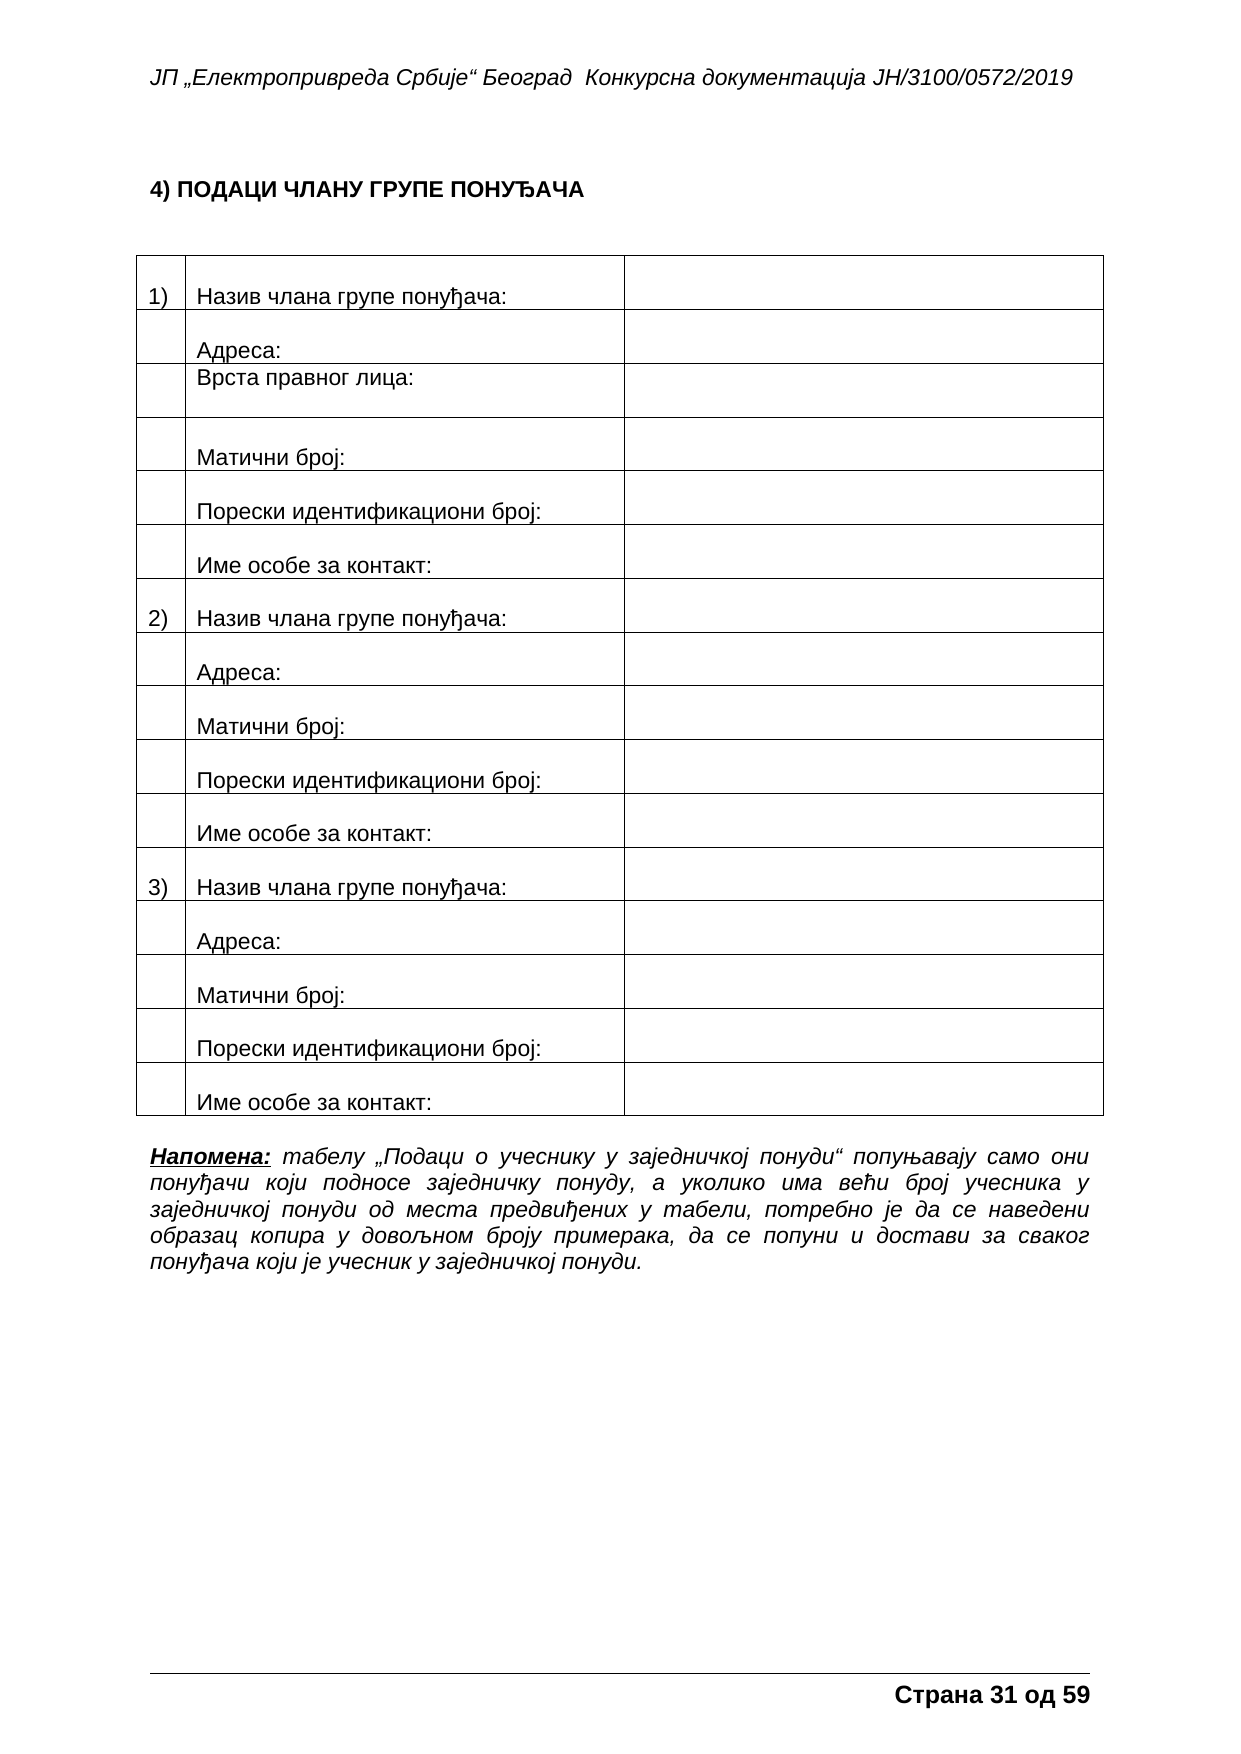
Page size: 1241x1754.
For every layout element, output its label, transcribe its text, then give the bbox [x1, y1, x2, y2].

table_cell [625, 901, 1103, 954]
table_cell [625, 1063, 1103, 1115]
table_cell [137, 901, 185, 954]
table_header Назив члана групе понуђача: [186, 256, 624, 309]
table_cell [137, 740, 185, 793]
table_cell [625, 740, 1103, 793]
table_cell [137, 1009, 185, 1062]
table_cell Порески идентификациони број: [186, 471, 624, 524]
table_cell Име особе за контакт: [186, 525, 624, 578]
table_cell Име особе за контакт: [186, 794, 624, 847]
table_cell [625, 418, 1103, 470]
table_header 1) [137, 256, 185, 309]
table_cell [625, 1009, 1103, 1062]
table_cell [625, 686, 1103, 739]
table_cell [625, 579, 1103, 632]
table_cell Матични број: [186, 418, 624, 470]
table_cell 3) [137, 848, 185, 900]
table_cell [137, 525, 185, 578]
table_cell Адреса: [186, 310, 624, 363]
table_cell [625, 471, 1103, 524]
table_cell [137, 418, 185, 470]
table_cell [625, 525, 1103, 578]
table_cell [625, 794, 1103, 847]
table_cell [137, 955, 185, 1008]
table_cell [137, 794, 185, 847]
table_cell Адреса: [186, 633, 624, 685]
table_cell [137, 364, 185, 417]
table_cell [625, 633, 1103, 685]
text Напомена: табелу „Подаци о учеснику у заједничкој понуди“ попуњавају само они понуђачи који подносе заједничку понуду, а уколико има већи број учесника у заједничкој понуди од места предвиђених у табели, потребно је да се наведени образац копира у довољном броју примерака, да се попуни и достави за сваког понуђача који је учесник у заједничкој понуди. [150, 1143, 1090, 1274]
table_cell [137, 1063, 185, 1115]
table_cell [625, 310, 1103, 363]
table_cell [137, 310, 185, 363]
table_cell Матични број: [186, 686, 624, 739]
table_cell Назив члана групе понуђача: [186, 579, 624, 632]
table_cell Назив члана групе понуђача: [186, 848, 624, 900]
table_cell Порески идентификациони број: [186, 1009, 624, 1062]
table_cell Име особе за контакт: [186, 1063, 624, 1115]
table_cell [137, 686, 185, 739]
table_cell [625, 848, 1103, 900]
table_cell [625, 955, 1103, 1008]
table_cell [137, 471, 185, 524]
table_cell [137, 633, 185, 685]
table_cell Адреса: [186, 901, 624, 954]
table_cell 2) [137, 579, 185, 632]
text 4) ПОДАЦИ ЧЛАНУ ГРУПЕ ПОНУЂАЧА [150, 176, 1090, 203]
table_header [625, 256, 1103, 309]
table_cell Врста правног лица: [186, 364, 624, 417]
table_cell Матични број: [186, 955, 624, 1008]
table_cell [625, 364, 1103, 417]
table_cell Порески идентификациони број: [186, 740, 624, 793]
